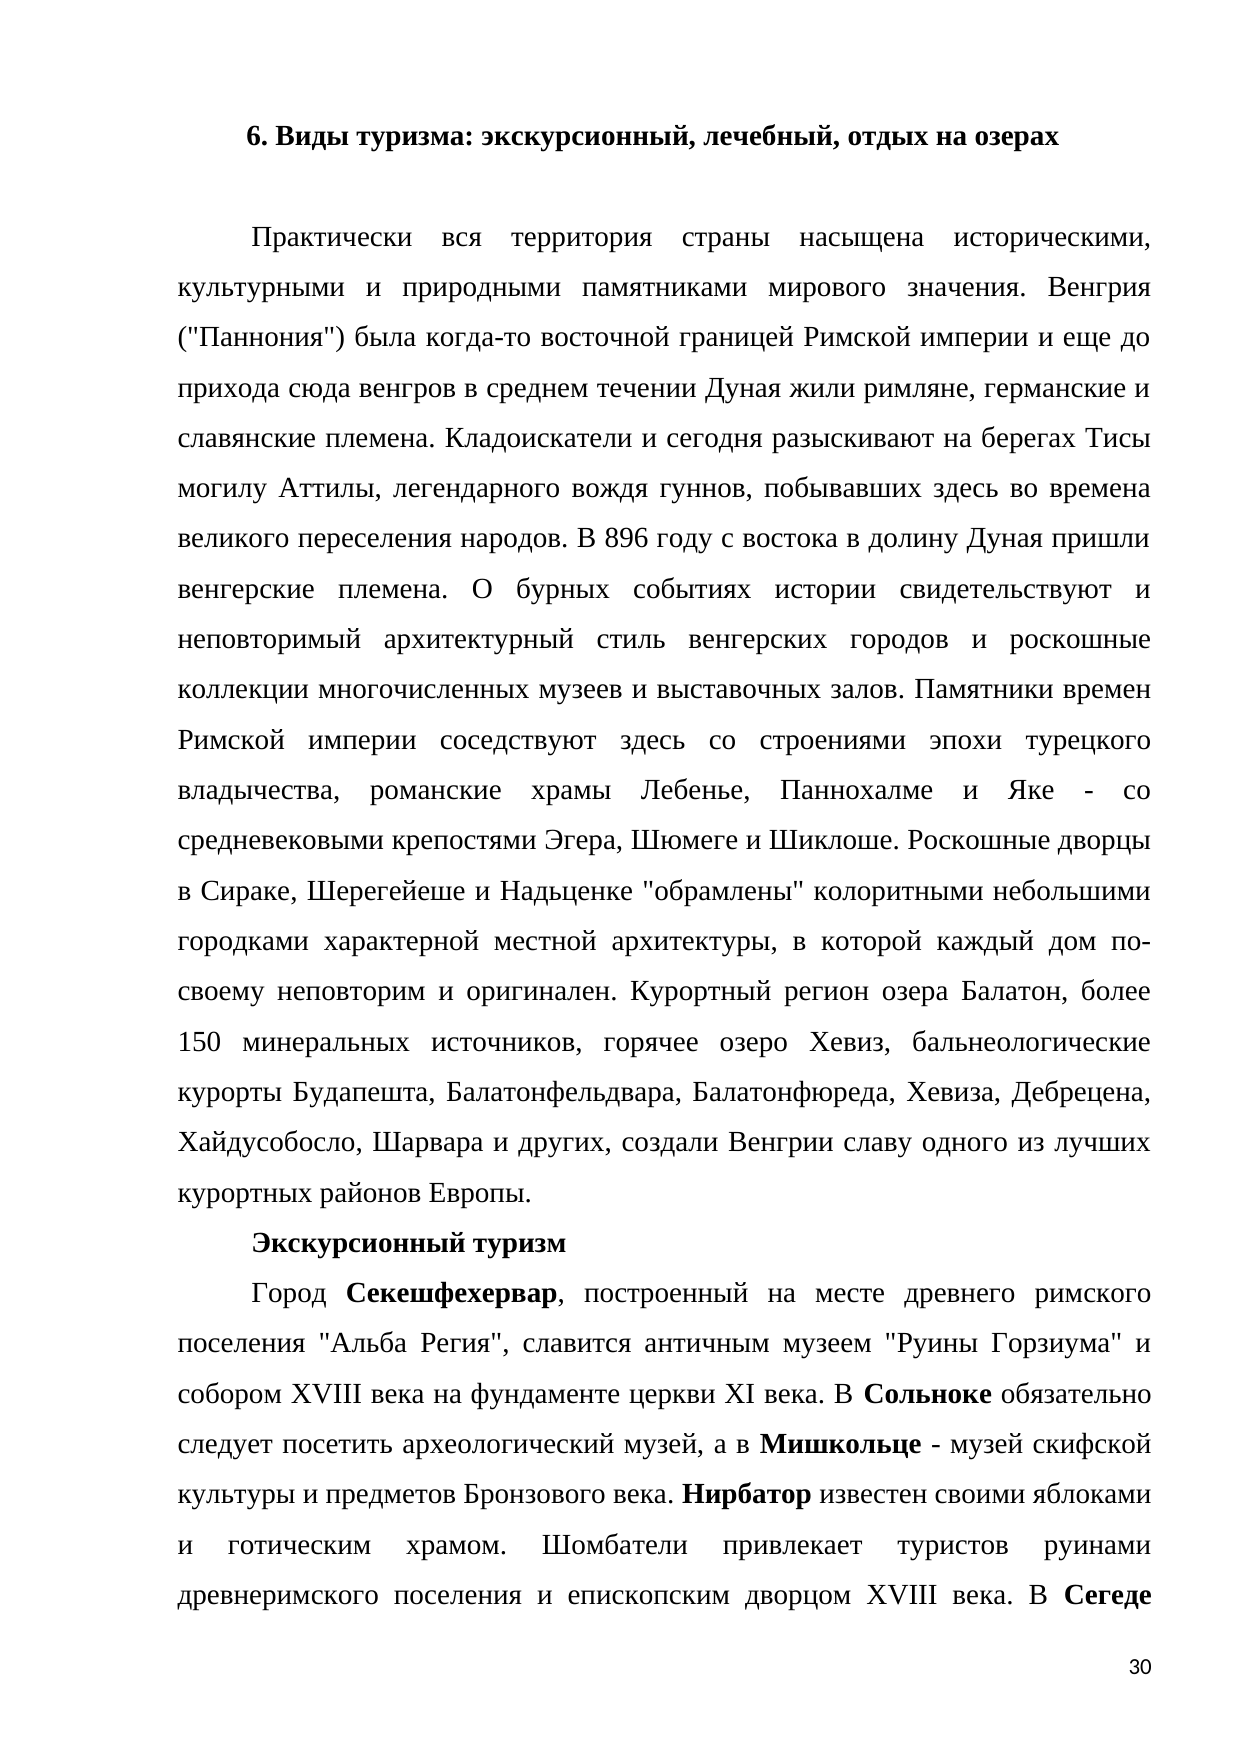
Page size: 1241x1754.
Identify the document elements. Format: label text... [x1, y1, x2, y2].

text 6. Виды туризма: экскурсионный, лечебный, отдых на озерах [246, 118, 1152, 152]
text Практически вся территория страны насыщена историческими, культурными и природными памятниками мирового значения. Венгрия ("Паннония") была когда-то восточной границей Римской империи и еще до прихода сюда венгров в среднем течении Дуная жили римляне, германские и славянские племена. Кладоискатели и сегодня разыскивают на берегах Тисы могилу Аттилы, легендарного вождя гуннов, побывавших здесь во времена великого переселения народов. В 896 году с востока в долину Дуная пришли венгерские племена. О бурных событиях истории свидетельствуют и неповторимый архитектурный стиль венгерских городов и роскошные коллекции многочисленных музеев и выставочных залов. Памятники времен Римской империи соседствуют здесь со строениями эпохи турецкого владычества, романские храмы Лебенье, Паннохалме и Яке - со средневековыми крепостями Эгера, Шюмеге и Шиклоше. Роскошные дворцы в Сираке, Шерегейеше и Надьценке "обрамлены" колоритными небольшими городками характерной местной архитектуры, в которой каждый дом по-своему неповторим и оригинален. Курортный регион озера Балатон, более 150 минеральных источников, горячее озеро Хевиз, бальнеологические курорты Будапешта, Балатонфельдвара, Балатонфюреда, Хевиза, Дебрецена, Хайдусобосло, Шарвара и других, создали Венгрии славу одного из лучших курортных районов Европы. [177, 219, 1152, 1208]
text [177, 1275, 1152, 1611]
text Экскурсионный туризм [177, 1225, 1152, 1258]
